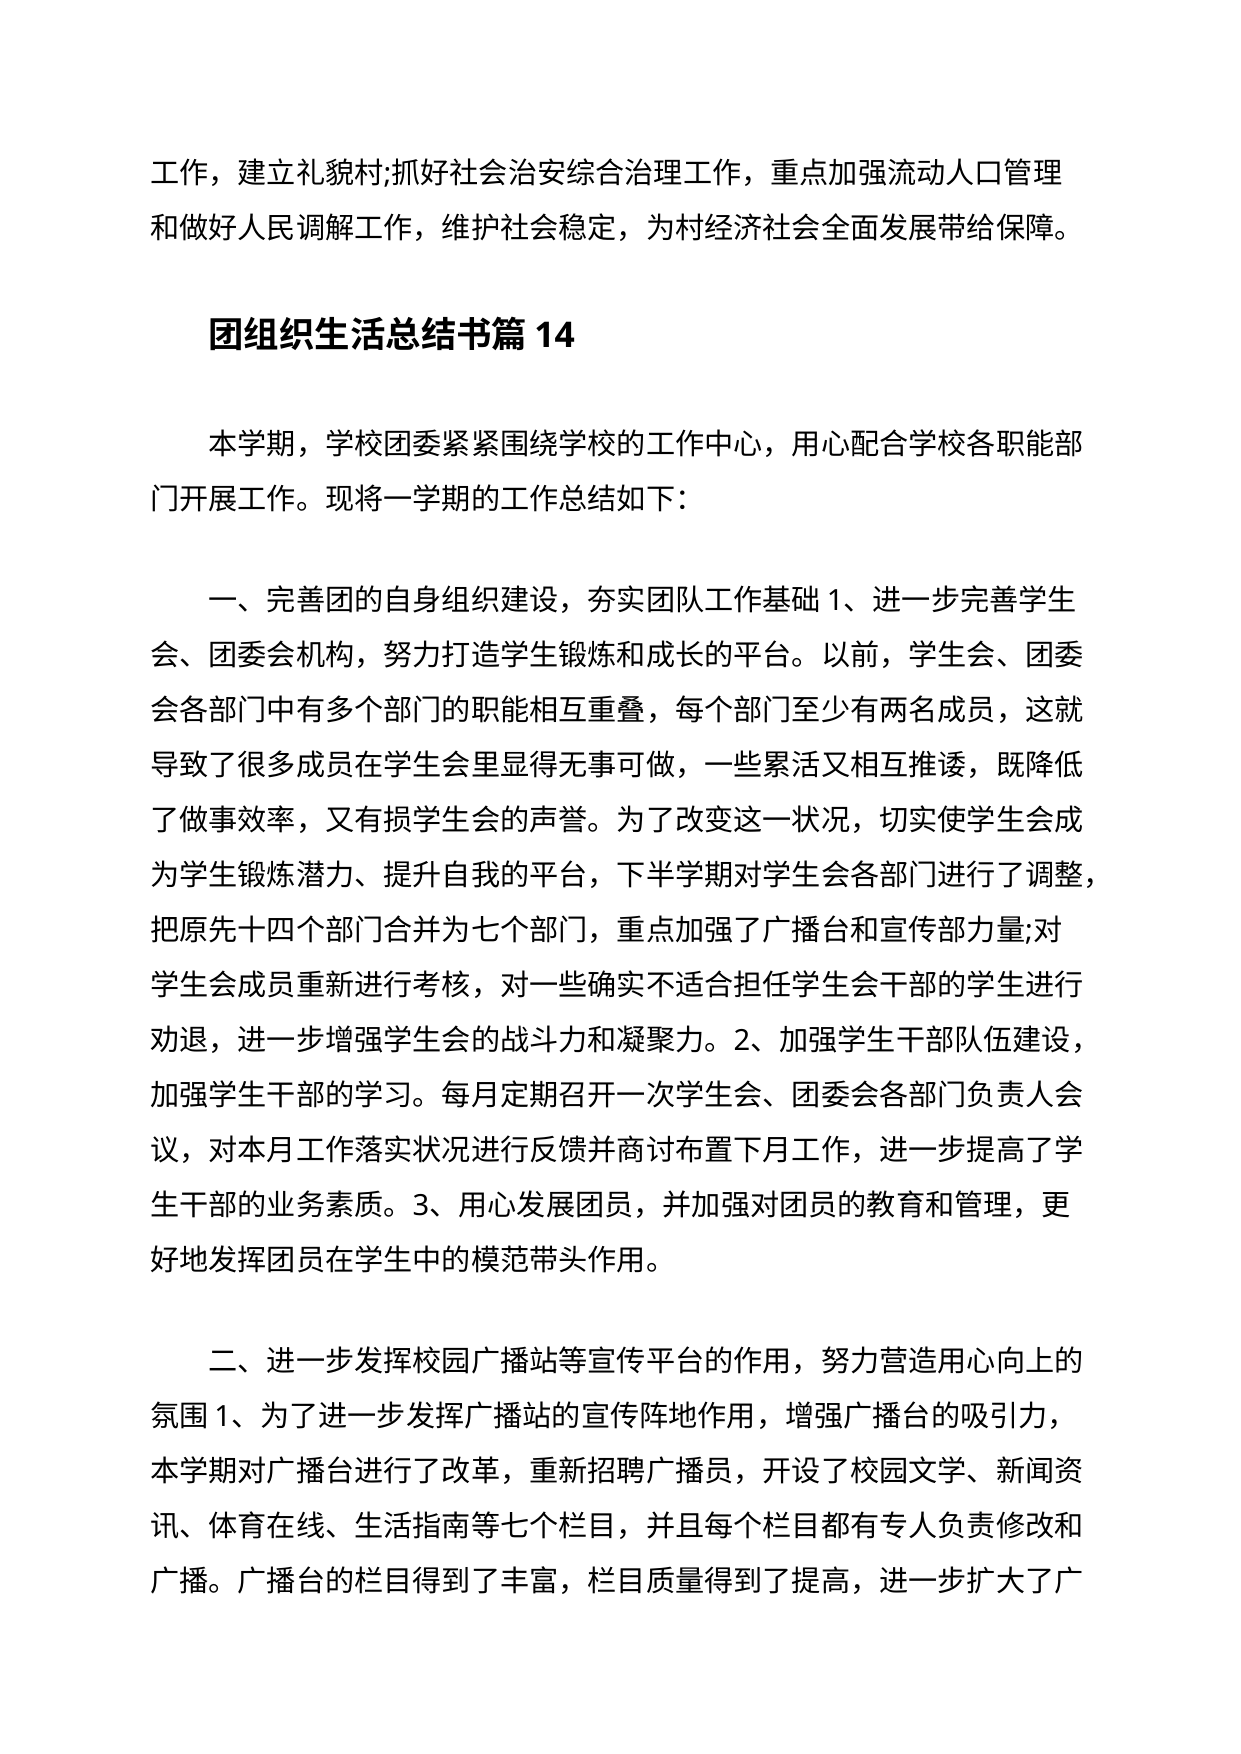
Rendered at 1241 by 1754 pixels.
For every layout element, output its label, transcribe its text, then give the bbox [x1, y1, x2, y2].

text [150, 150, 1090, 247]
text 团组织生活总结书篇14 [150, 307, 1090, 358]
text 一、完善团的自身组织建设，夯实团队工作基础1、进一步完善学生会、团委会机构，努力打造学生锻炼和成长的平台。以前，学生会、团委会各部门中有多个部门的职能相互重叠，每个部门至少有两名成员，这就导致了很多成员在学生会里显得无事可做，一些累活又相互推诿，既降低了做事效率，又有损学生会的声誉。为了改变这一状况，切实使学生会成为学生锻炼潜力、提升自我的平台，下半学期对学生会各部门进行了调整，把原先十四个部门合并为七个部门，重点加强了广播台和宣传部力量;对学生会成员重新进行考核，对一些确实不适合担任学生会干部的学生进行劝退，进一步增强学生会的战斗力和凝聚力。2、加强学生干部队伍建设，加强学生干部的学习。每月定期召开一次学生会、团委会各部门负责人会议，对本月工作落实状况进行反馈并商讨布置下月工作，进一步提高了学生干部的业务素质。3、用心发展团员，并加强对团员的教育和管理，更好地发挥团员在学生中的模范带头作用。 [150, 577, 1090, 1278]
text 本学期，学校团委紧紧围绕学校的工作中心，用心配合学校各职能部门开展工作。现将一学期的工作总结如下： [150, 420, 1090, 517]
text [150, 1338, 1090, 1600]
